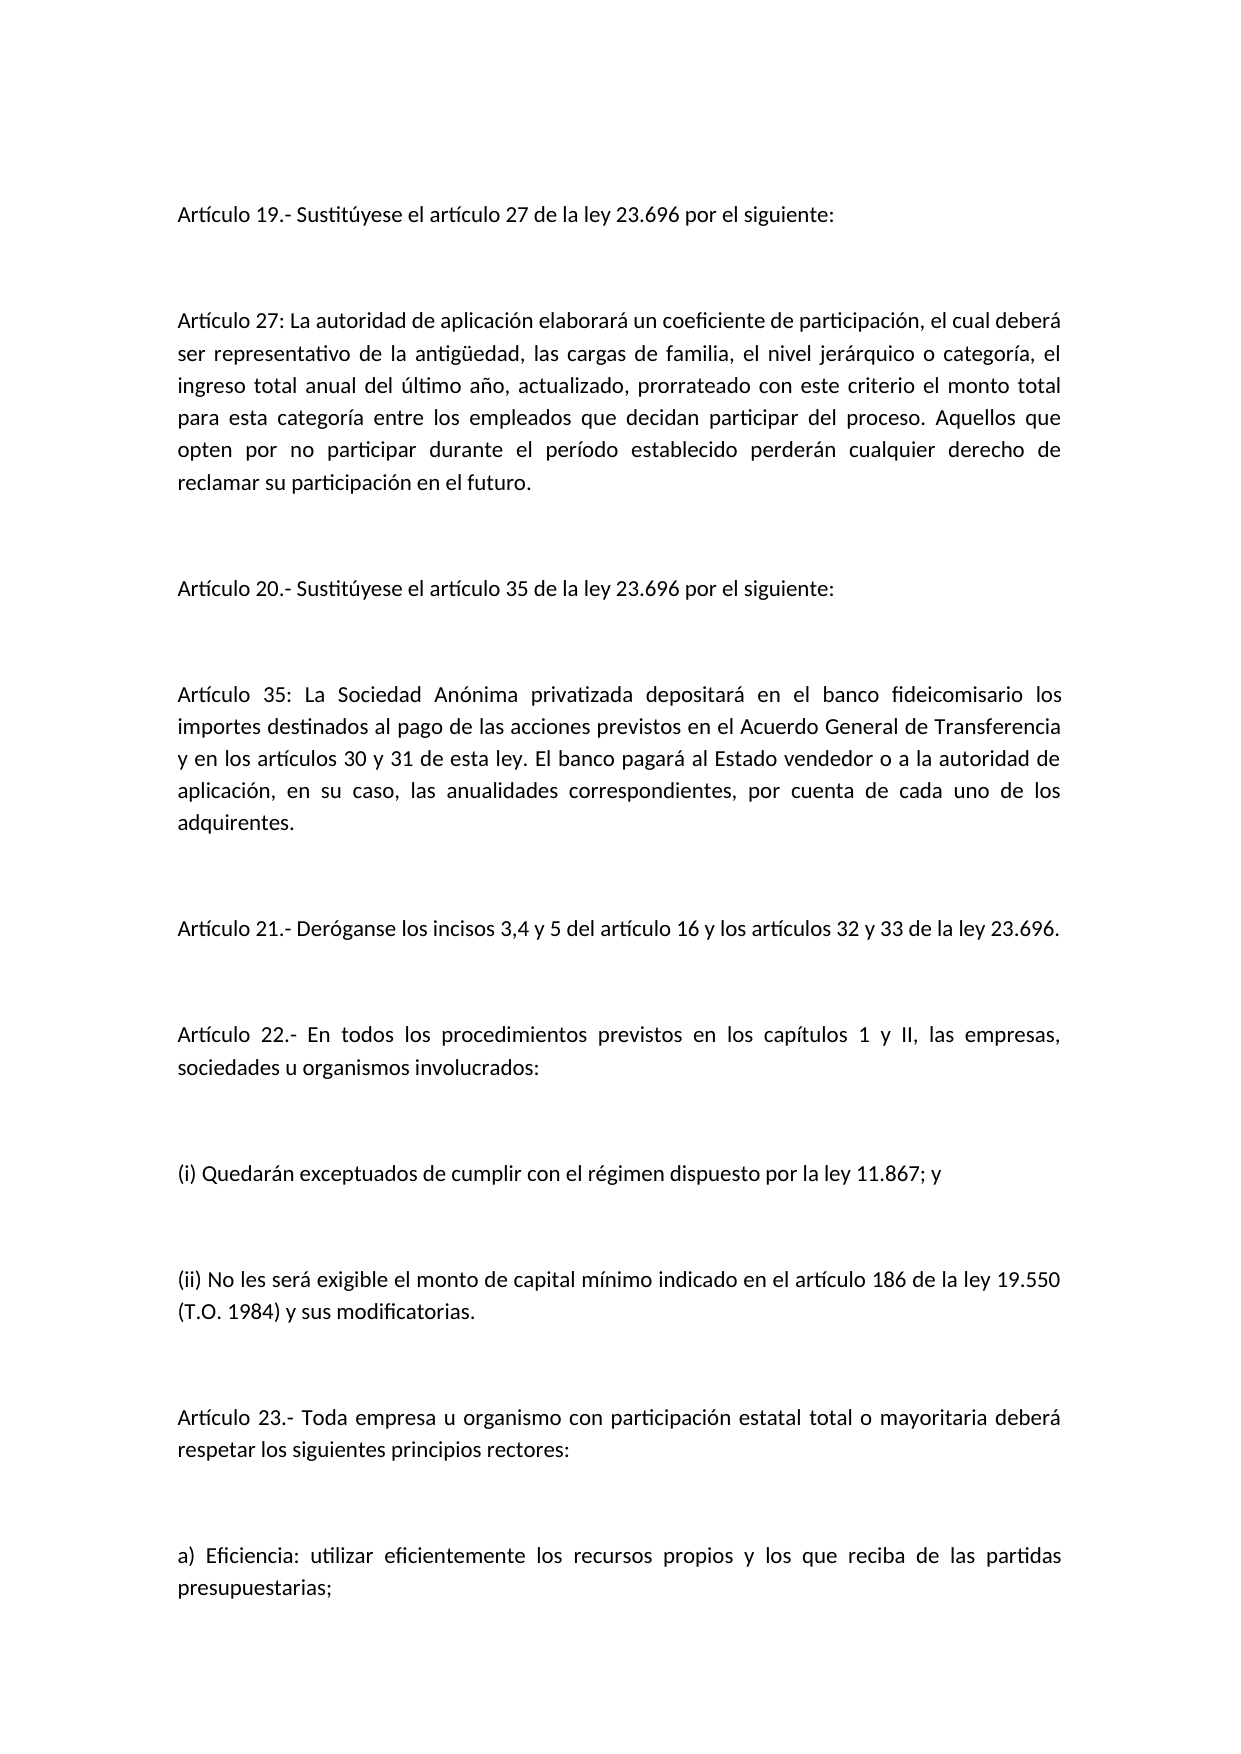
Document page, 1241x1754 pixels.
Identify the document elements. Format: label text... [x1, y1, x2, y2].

text Artículo 27: La autoridad de aplicación elaborará un coeficiente de participación, el cual deberá ser representativo de la antigüedad, las cargas de familia, el nivel jerárquico o categoría, el ingreso total anual del último año, actualizado, prorrateado con este criterio el monto total para esta categoría entre los empleados que decidan participar del proceso. Aquellos que opten por no participar durante el período establecido perderán cualquier derecho de reclamar su participación en el futuro. [177, 307, 1063, 496]
text a) Eficiencia: utilizar eficientemente los recursos propios y los que reciba de las partidas presupuestarias; [177, 1541, 1063, 1601]
text Artículo 22.- En todos los procedimientos previstos en los capítulos 1 y II, las empresas, sociedades u organismos involucrados: [177, 1021, 1063, 1081]
text (ii) No les será exigible el monto de capital mínimo indicado en el artículo 186 de la ley 19.550 (T.O. 1984) y sus modificatorias. [177, 1265, 1063, 1325]
text Artículo 19.- Sustitúyese el artículo 27 de la ley 23.696 por el siguiente: [177, 201, 1063, 229]
text Artículo 21.- Deróganse los incisos 3,4 y 5 del artículo 16 y los artículos 32 y 33 de la ley 23.696. [177, 914, 1063, 942]
text (i) Quedarán exceptuados de cumplir con el régimen dispuesto por la ley 11.867; y [177, 1159, 1063, 1187]
text Artículo 23.- Toda empresa u organismo con participación estatal total o mayoritaria deberá respetar los siguientes principios rectores: [177, 1403, 1063, 1463]
text Artículo 35: La Sociedad Anónima privatizada depositará en el banco fideicomisario los importes destinados al pago de las acciones previstos en el Acuerdo General de Transferencia y en los artículos 30 y 31 de esta ley. El banco pagará al Estado vendedor o a la autoridad de aplicación, en su caso, las anualidades correspondientes, por cuenta de cada uno de los adquirentes. [177, 680, 1063, 836]
text Artículo 20.- Sustitúyese el artículo 35 de la ley 23.696 por el siguiente: [177, 574, 1063, 602]
